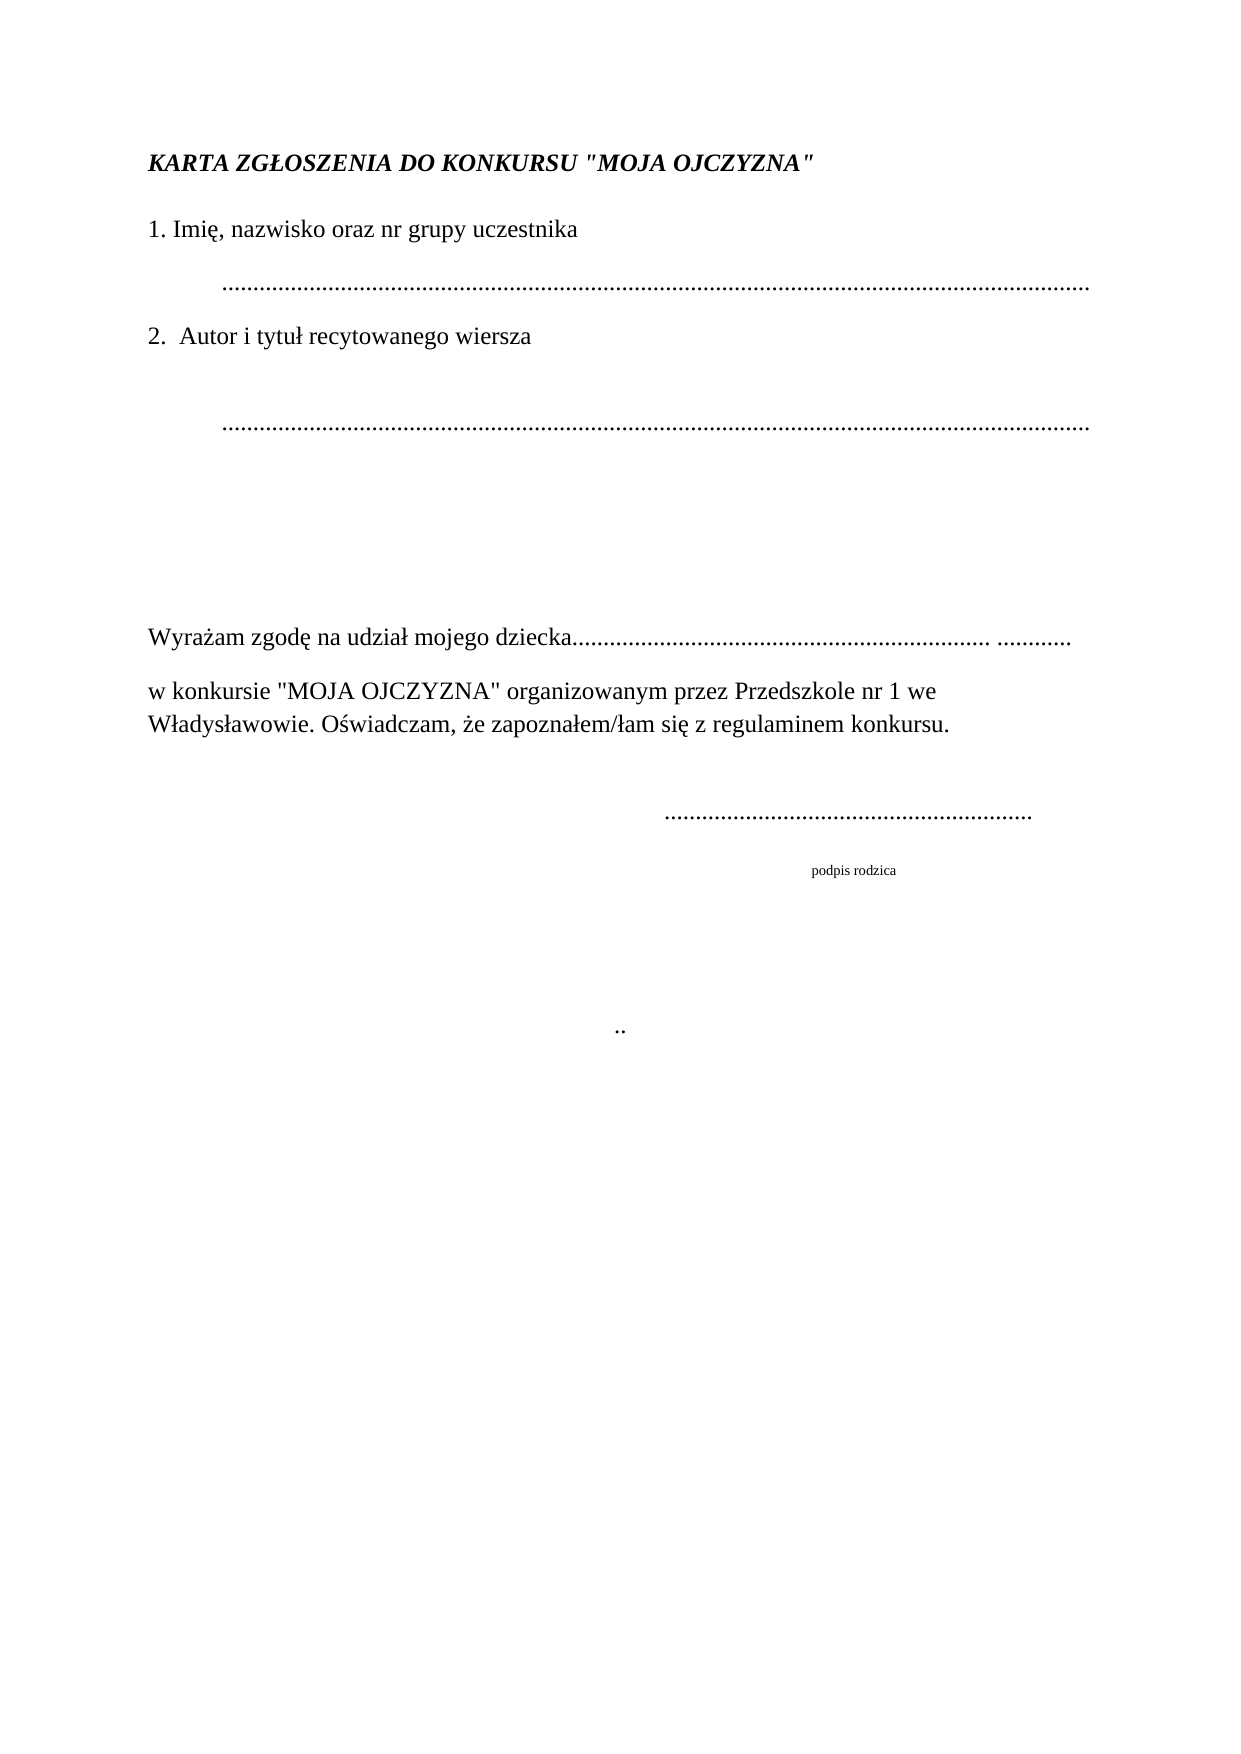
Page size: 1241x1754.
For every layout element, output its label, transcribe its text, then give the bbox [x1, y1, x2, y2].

text ........................................................................................................................................... [148, 267, 1093, 296]
text 2. Autor i tytuł recytowanego wiersza [148, 321, 1093, 350]
text ........................................................... [148, 796, 1093, 825]
text w konkursie "MOJA OJCZYZNA" organizowanym przez Przedszkole nr 1 we Władysławowie. Oświadczam, że zapoznałem/łam się z regulaminem konkursu. [148, 676, 1093, 771]
text .. [148, 1011, 1093, 1039]
text Wyrażam zgodę na udział mojego dziecka................................................................... ............ [148, 622, 1093, 651]
text podpis rodzica [148, 850, 1093, 878]
text ........................................................................................................................................... [148, 375, 1093, 436]
text KARTA ZGŁOSZENIA DO KONKURSU "MOJA OJCZYZNA" 1. Imię, nazwisko oraz nr grupy uczestnika [148, 148, 1093, 242]
